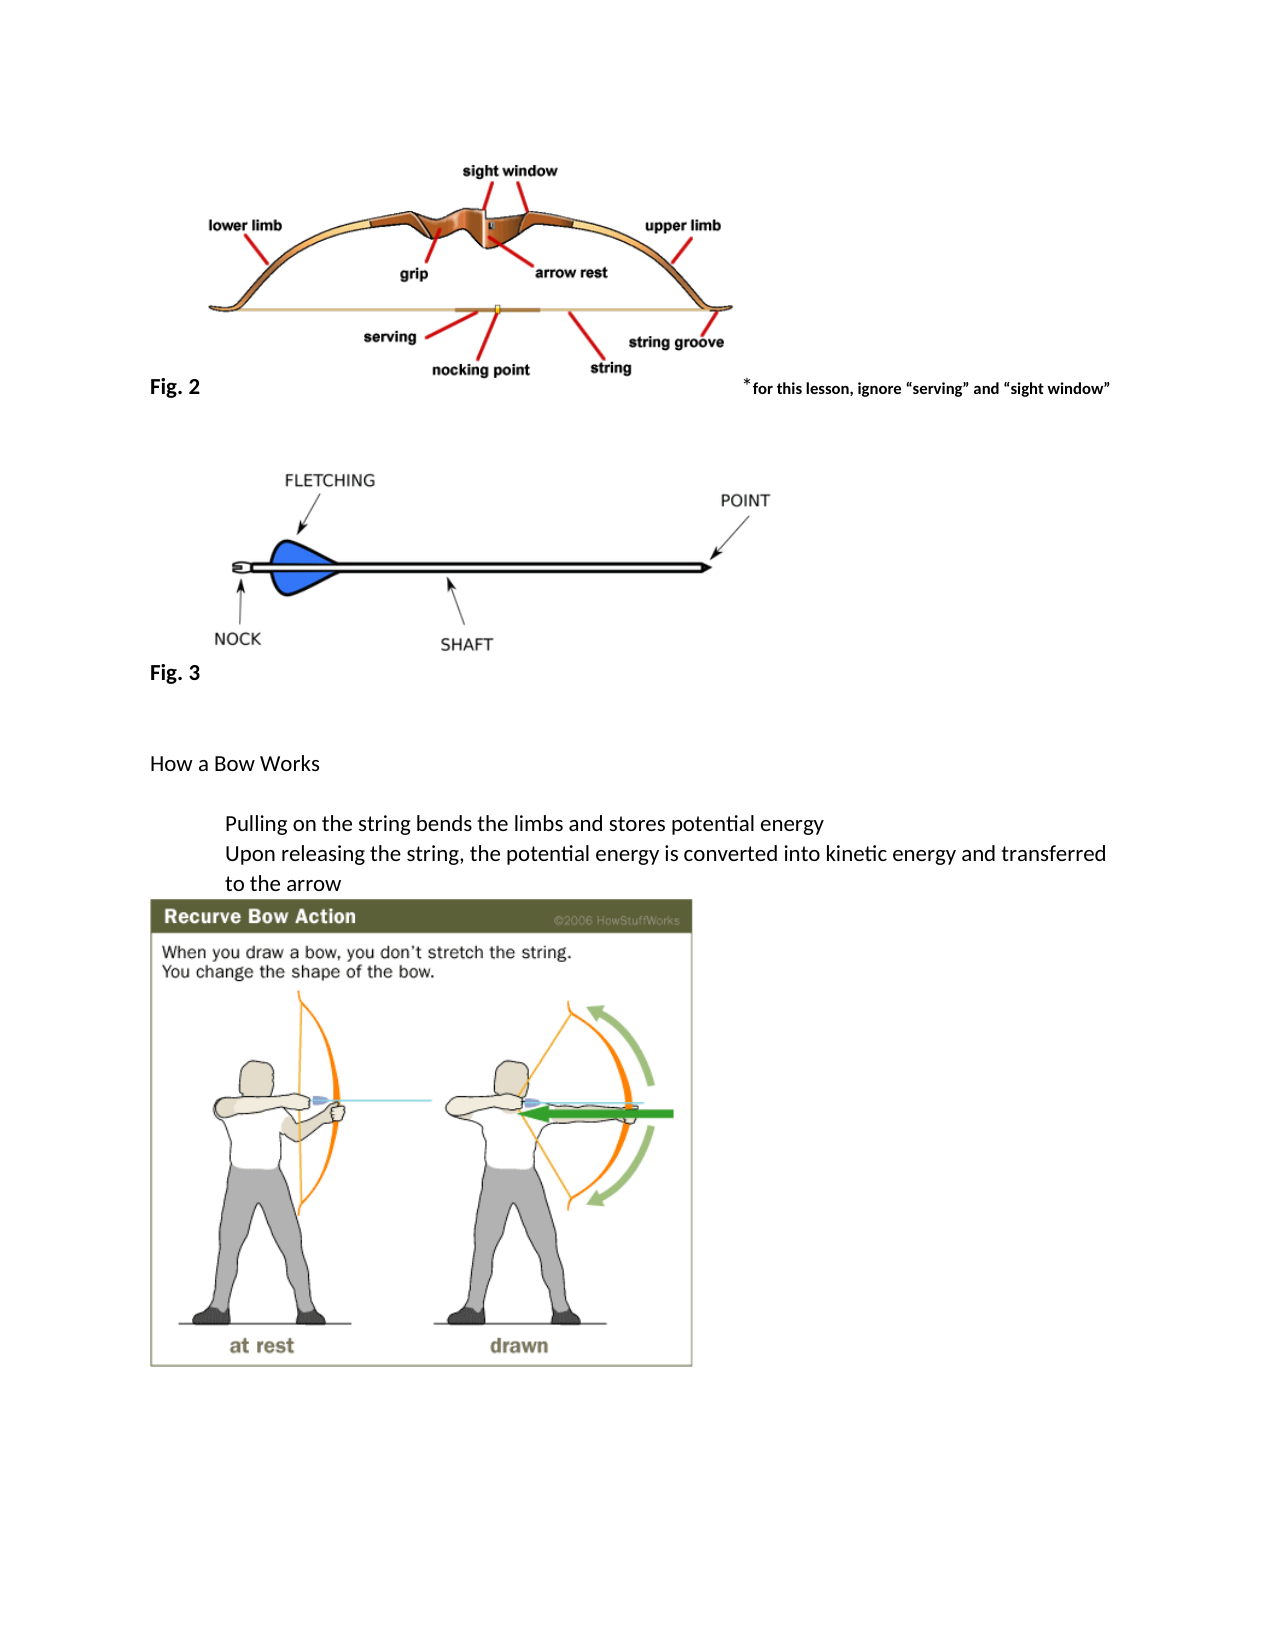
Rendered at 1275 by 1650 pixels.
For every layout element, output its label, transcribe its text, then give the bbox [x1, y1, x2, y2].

text Pulling on the string bends the limbs and stores potential energy [150, 809, 1125, 837]
picture [150, 899, 693, 1367]
text How a Bow Works [150, 749, 1125, 777]
picture [200, 448, 793, 681]
text Upon releasing the string, the potential energy is converted into kinetic energy and transferred to the arrow [225, 839, 1125, 897]
picture [200, 150, 742, 395]
